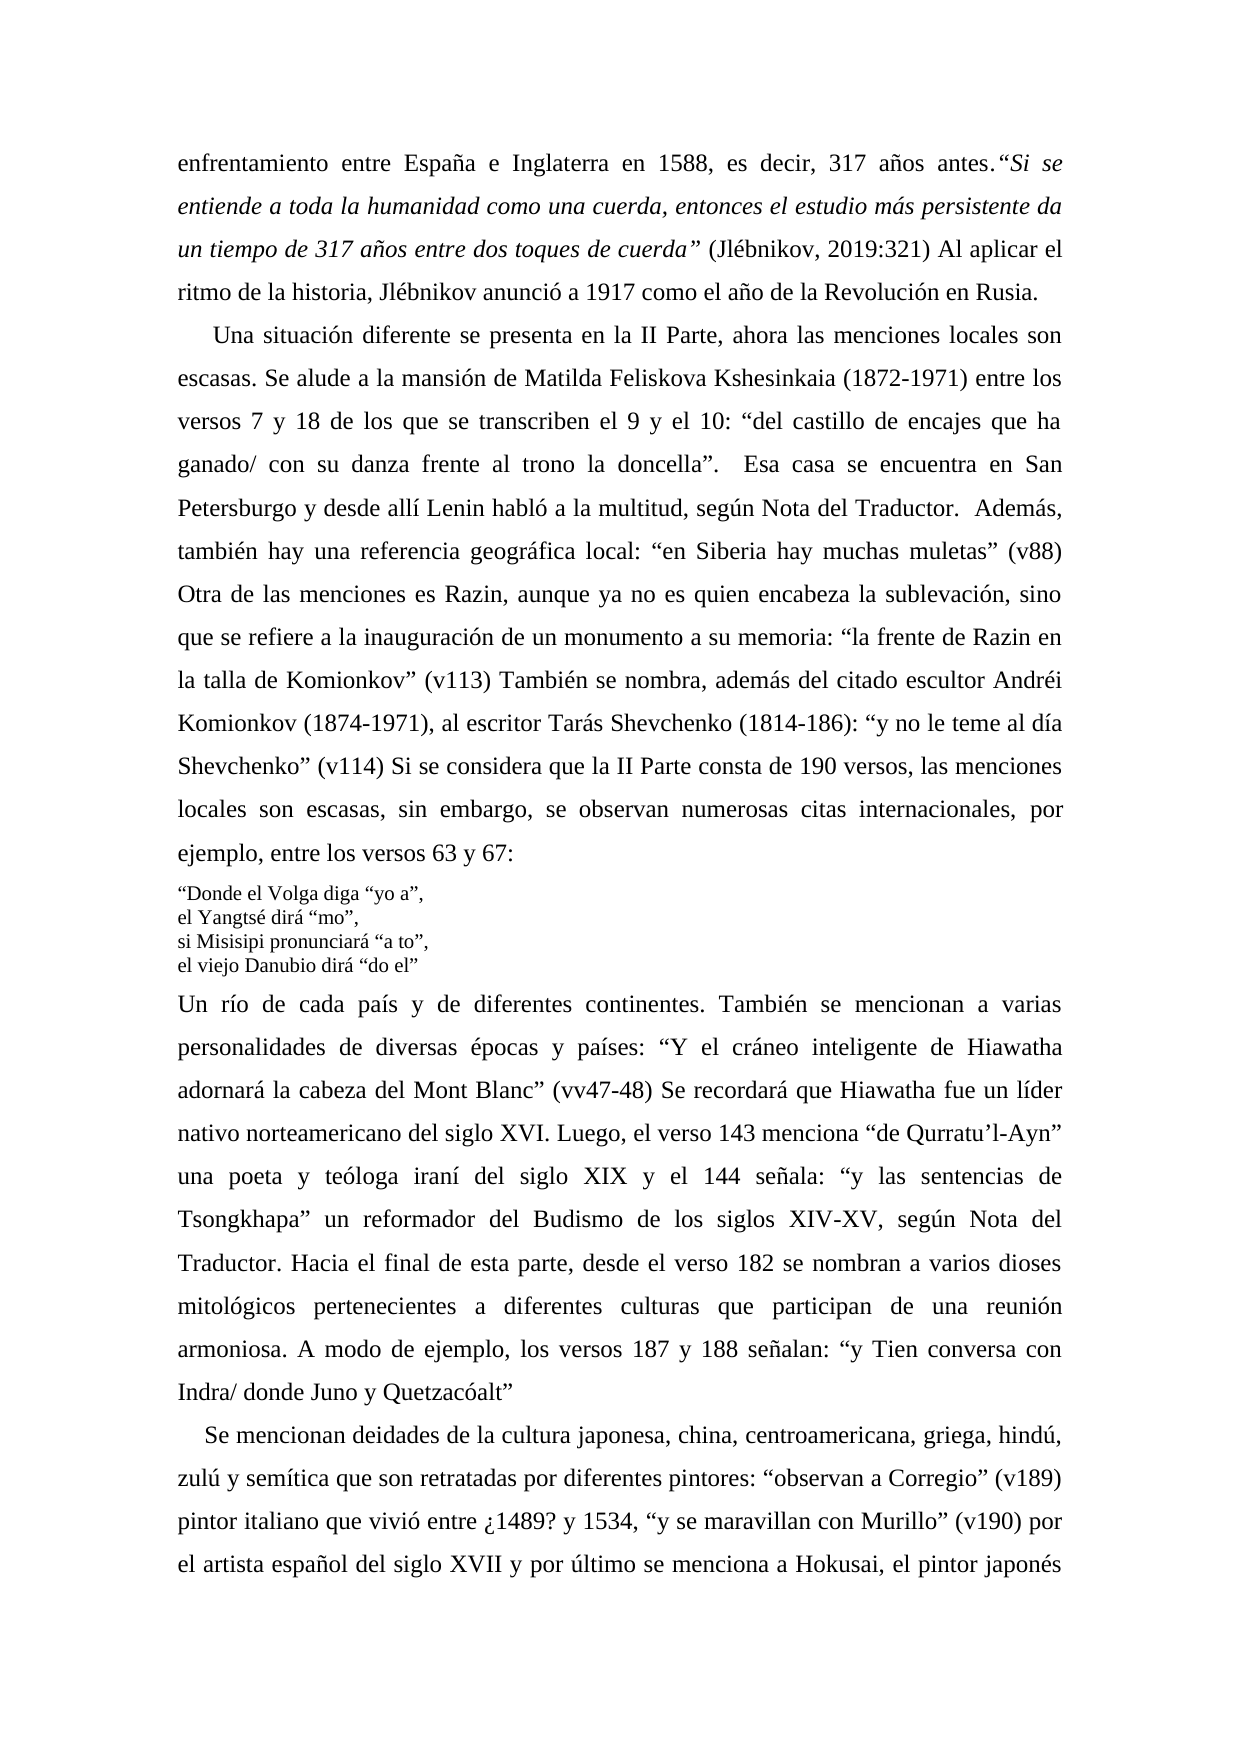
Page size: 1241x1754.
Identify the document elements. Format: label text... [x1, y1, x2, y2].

text Una situación diferente se presenta en la II Parte, ahora las menciones locales son escasas. Se alude a la mansión de Matilda Feliskova Kshesinkaia (1872-1971) entre los versos 7 y 18 de los que se transcriben el 9 y el 10: “del castillo de encajes que ha ganado/ con su danza frente al trono la doncella”. Esa casa se encuentra en San Petersburgo y desde allí Lenin habló a la multitud, según Nota del Traductor. Además, también hay una referencia geográfica local: “en Siberia hay muchas muletas” (v88) Otra de las menciones es Razin, aunque ya no es quien encabeza la sublevación, sino que se refiere a la inauguración de un monumento a su memoria: “la frente de Razin en la talla de Komionkov” (v113) También se nombra, además del citado escultor Andréi Komionkov (1874-1971), al escritor Tarás Shevchenko (1814-186): “y no le teme al día Shevchenko” (v114) Si se considera que la II Parte consta de 190 versos, las menciones locales son escasas, sin embargo, se observan numerosas citas internacionales, por ejemplo, entre los versos 63 y 67: [177, 320, 1063, 866]
text el viejo Danubio dirá “do el” [177, 953, 1063, 977]
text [177, 148, 1063, 306]
text “Donde el Volga diga “yo a”, [177, 881, 1063, 905]
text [177, 1420, 1063, 1578]
text el Yangtsé dirá “mo”, [177, 905, 1063, 929]
text Un río de cada país y de diferentes continentes. También se mencionan a varias personalidades de diversas épocas y países: “Y el cráneo inteligente de Hiawatha adornará la cabeza del Mont Blanc” (vv47-48) Se recordará que Hiawatha fue un líder nativo norteamericano del siglo XVI. Luego, el verso 143 menciona “de Qurratu’l-Ayn” una poeta y teóloga iraní del siglo XIX y el 144 señala: “y las sentencias de Tsongkhapa” un reformador del Budismo de los siglos XIV-XV, según Nota del Traductor. Hacia el final de esta parte, desde el verso 182 se nombran a varios dioses mitológicos pertenecientes a diferentes culturas que participan de una reunión armoniosa. A modo de ejemplo, los versos 187 y 188 señalan: “y Tien conversa con Indra/ donde Juno y Quetzacóalt” [177, 989, 1063, 1406]
text si Misisipi pronunciará “a to”, [177, 929, 1063, 953]
